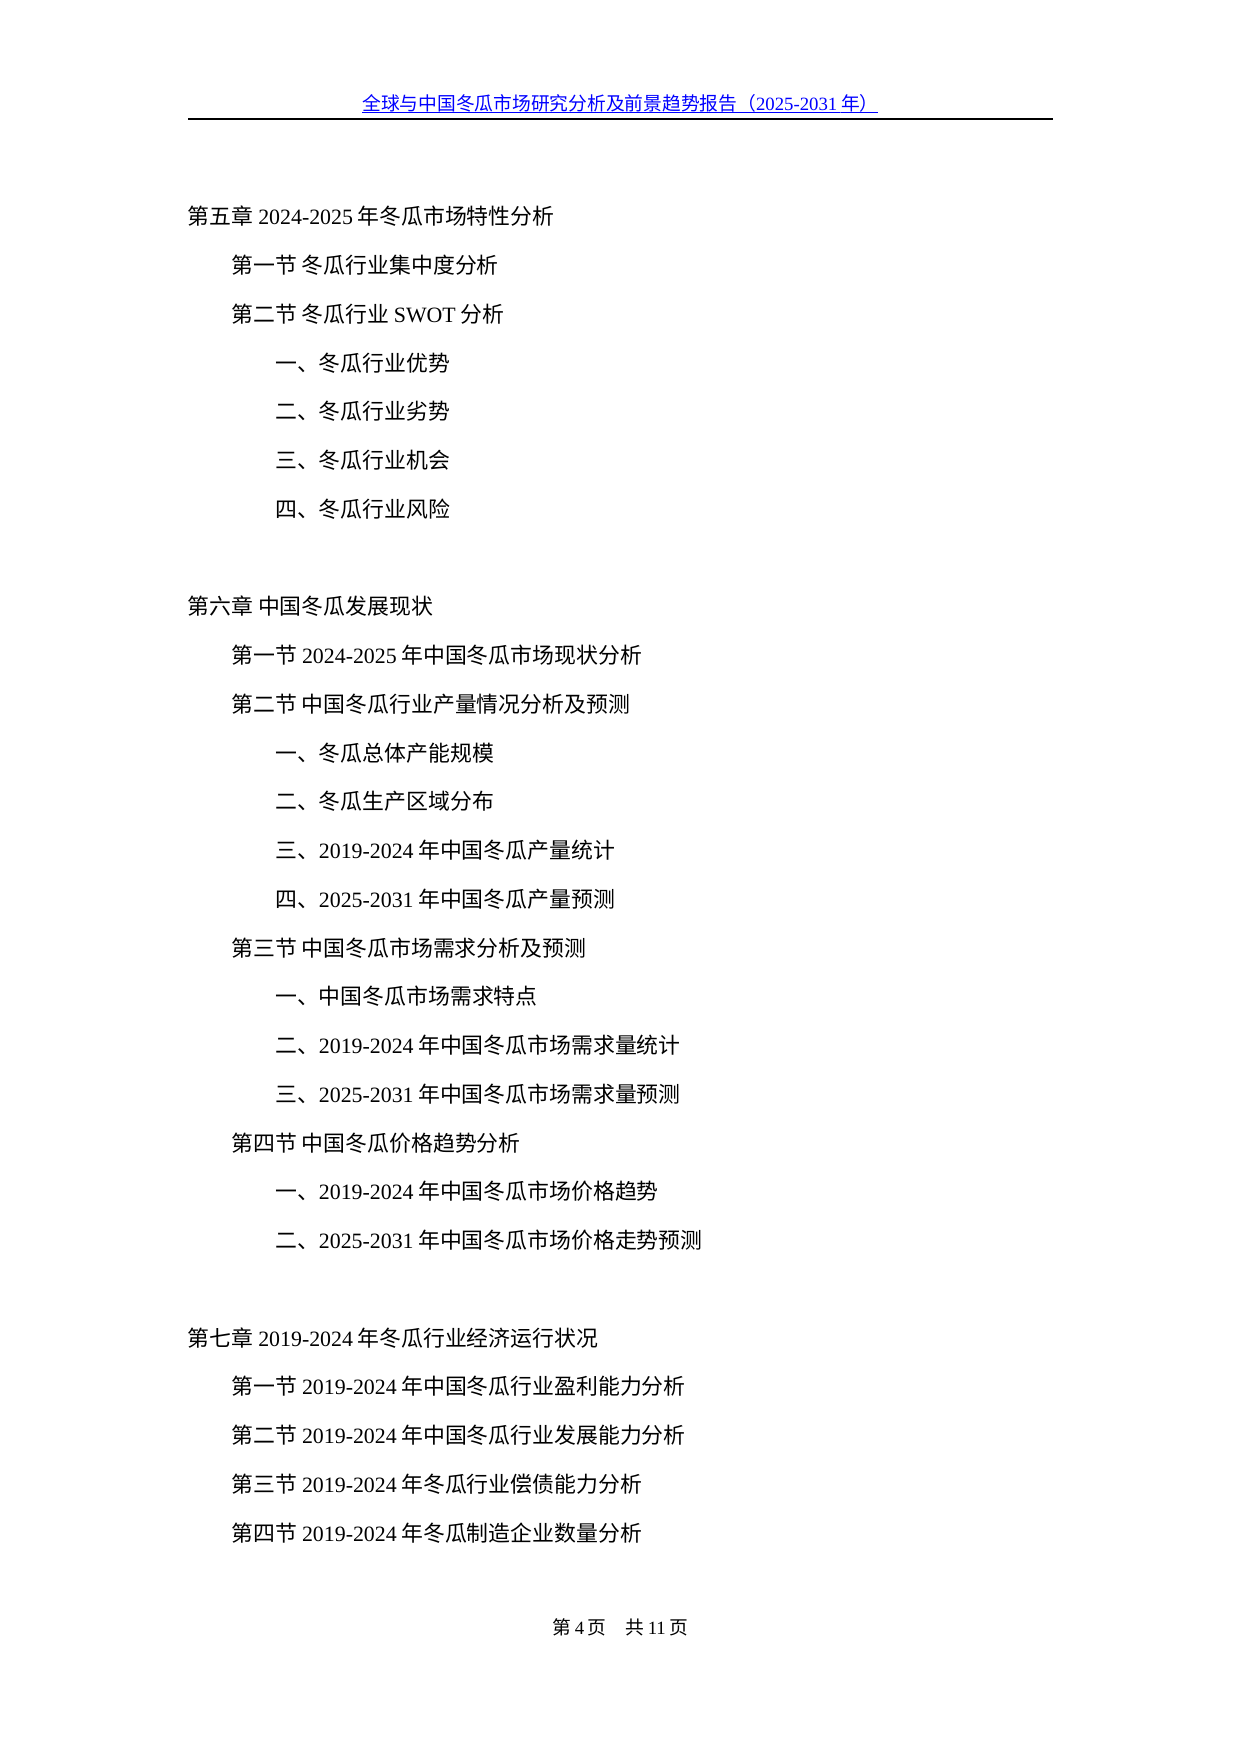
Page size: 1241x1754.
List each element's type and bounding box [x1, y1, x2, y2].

text [187, 150, 1053, 1548]
